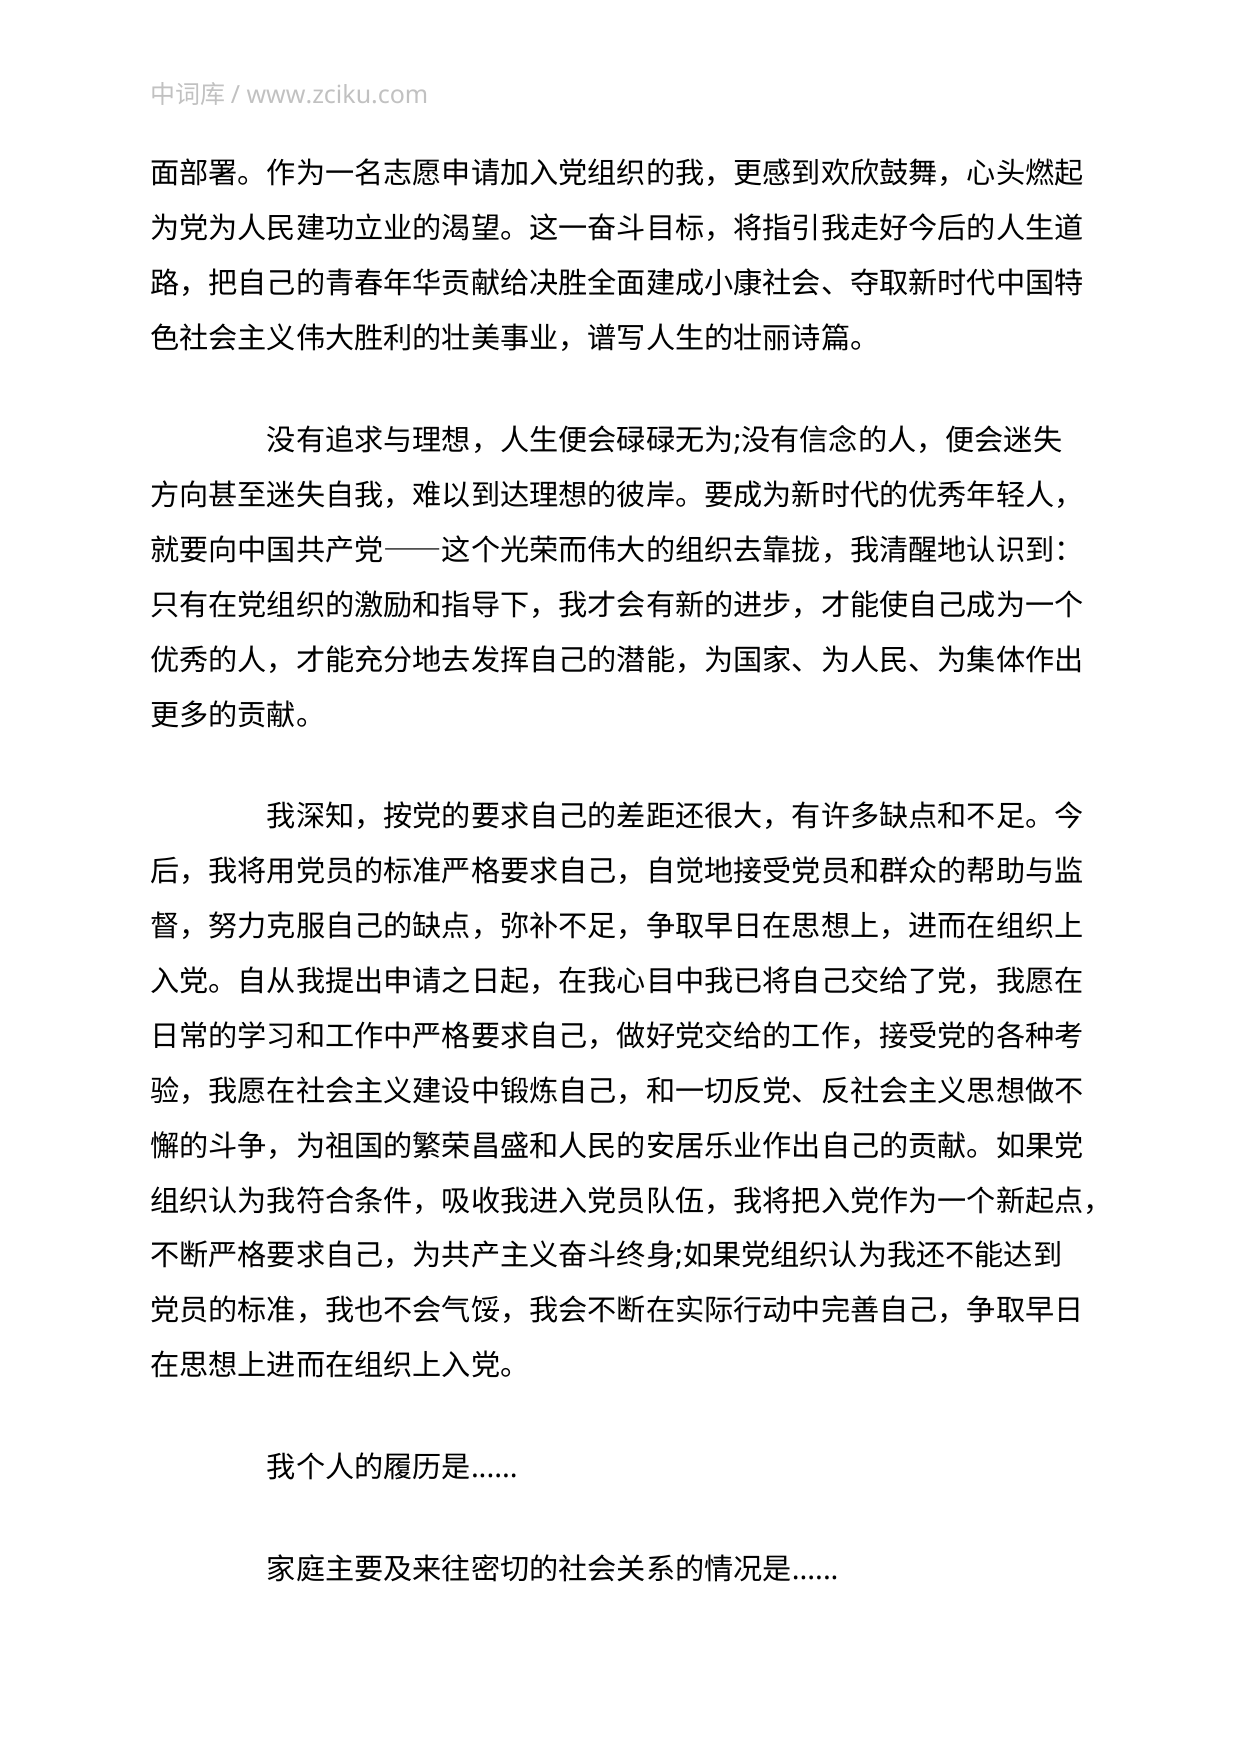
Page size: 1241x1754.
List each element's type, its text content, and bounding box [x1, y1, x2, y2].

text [150, 150, 1090, 357]
text 我个人的履历是...... [150, 1444, 1090, 1486]
text 我深知，按党的要求自己的差距还很大，有许多缺点和不足。今后，我将用党员的标准严格要求自己，自觉地接受党员和群众的帮助与监督，努力克服自己的缺点，弥补不足，争取早日在思想上，进而在组织上入党。自从我提出申请之日起，在我心目中我已将自己交给了党，我愿在日常的学习和工作中严格要求自己，做好党交给的工作，接受党的各种考验，我愿在社会主义建设中锻炼自己，和一切反党、反社会主义思想做不懈的斗争，为祖国的繁荣昌盛和人民的安居乐业作出自己的贡献。如果党组织认为我符合条件，吸收我进入党员队伍，我将把入党作为一个新起点，不断严格要求自己，为共产主义奋斗终身;如果党组织认为我还不能达到党员的标准，我也不会气馁，我会不断在实际行动中完善自己，争取早日在思想上进而在组织上入党。 [150, 793, 1090, 1384]
text 家庭主要及来往密切的社会关系的情况是...... [150, 1546, 1090, 1588]
text 没有追求与理想，人生便会碌碌无为;没有信念的人，便会迷失方向甚至迷失自我，难以到达理想的彼岸。要成为新时代的优秀年轻人，就要向中国共产党——这个光荣而伟大的组织去靠拢，我清醒地认识到：只有在党组织的激励和指导下，我才会有新的进步，才能使自己成为一个优秀的人，才能充分地去发挥自己的潜能，为国家、为人民、为集体作出更多的贡献。 [150, 416, 1090, 733]
